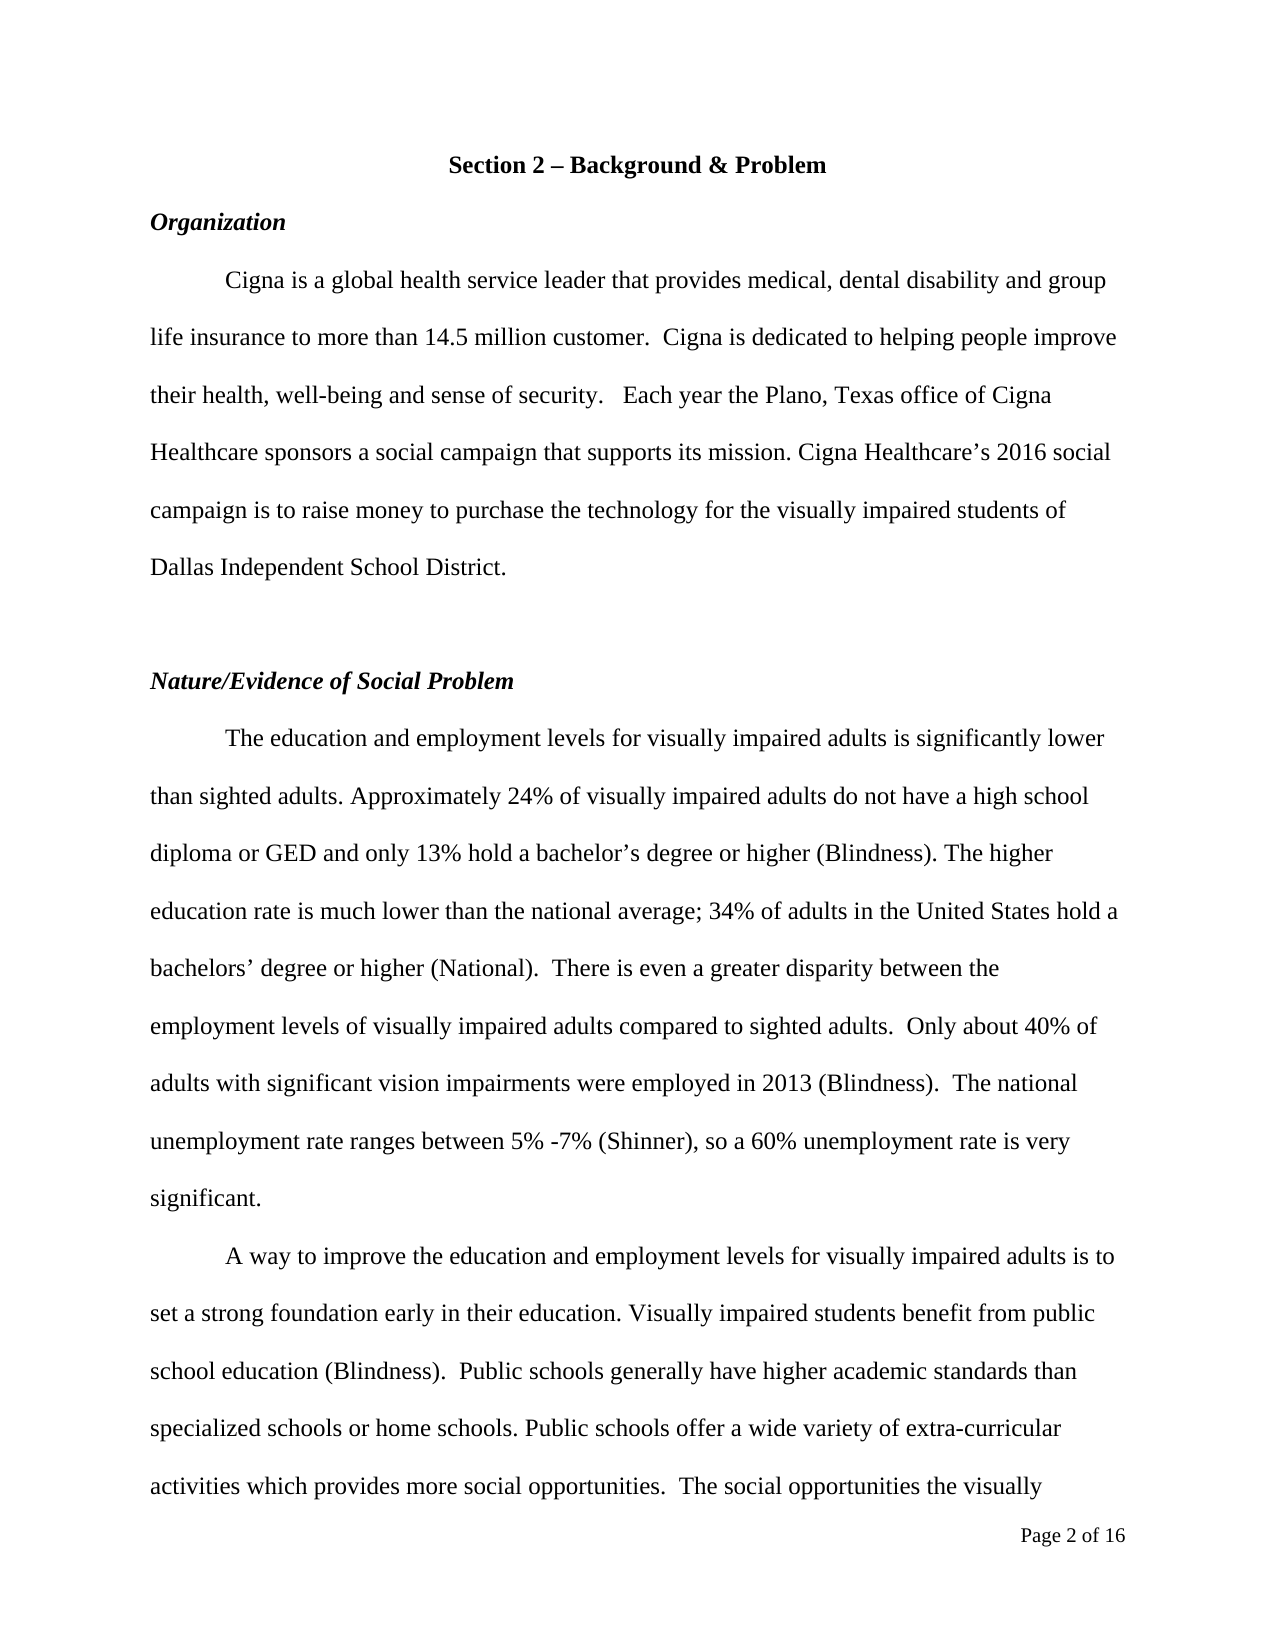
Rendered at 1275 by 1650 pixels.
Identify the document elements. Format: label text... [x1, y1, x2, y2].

text Nature/Evidence of Social Problem [150, 666, 1125, 695]
text Cigna is a global health service leader that provides medical, dental disability and group life insurance to more than 14.5 million customer. Cigna is dedicated to helping people improve their health, well-being and sense of security. Each year the Plano, Texas office of Cigna Healthcare sponsors a social campaign that supports its mission. Cigna Healthcare’s 2016 social campaign is to raise money to purchase the technology for the visually impaired students of Dallas Independent School District. [150, 265, 1125, 581]
text Section 2 – Background & Problem [150, 150, 1125, 179]
text Organization [150, 207, 1125, 236]
text The education and employment levels for visually impaired adults is significantly lower than sighted adults. Approximately 24% of visually impaired adults do not have a high school diploma or GED and only 13% hold a bachelor’s degree or higher (Blindness). The higher education rate is much lower than the national average; 34% of adults in the United States hold a bachelors’ degree or higher (National). There is even a greater disparity between the employment levels of visually impaired adults compared to sighted adults. Only about 40% of adults with significant vision impairments were employed in 2013 (Blindness). The national unemployment rate ranges between 5% -7% (Shinner), so a 60% unemployment rate is very significant. [150, 723, 1125, 1212]
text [150, 1241, 1125, 1500]
